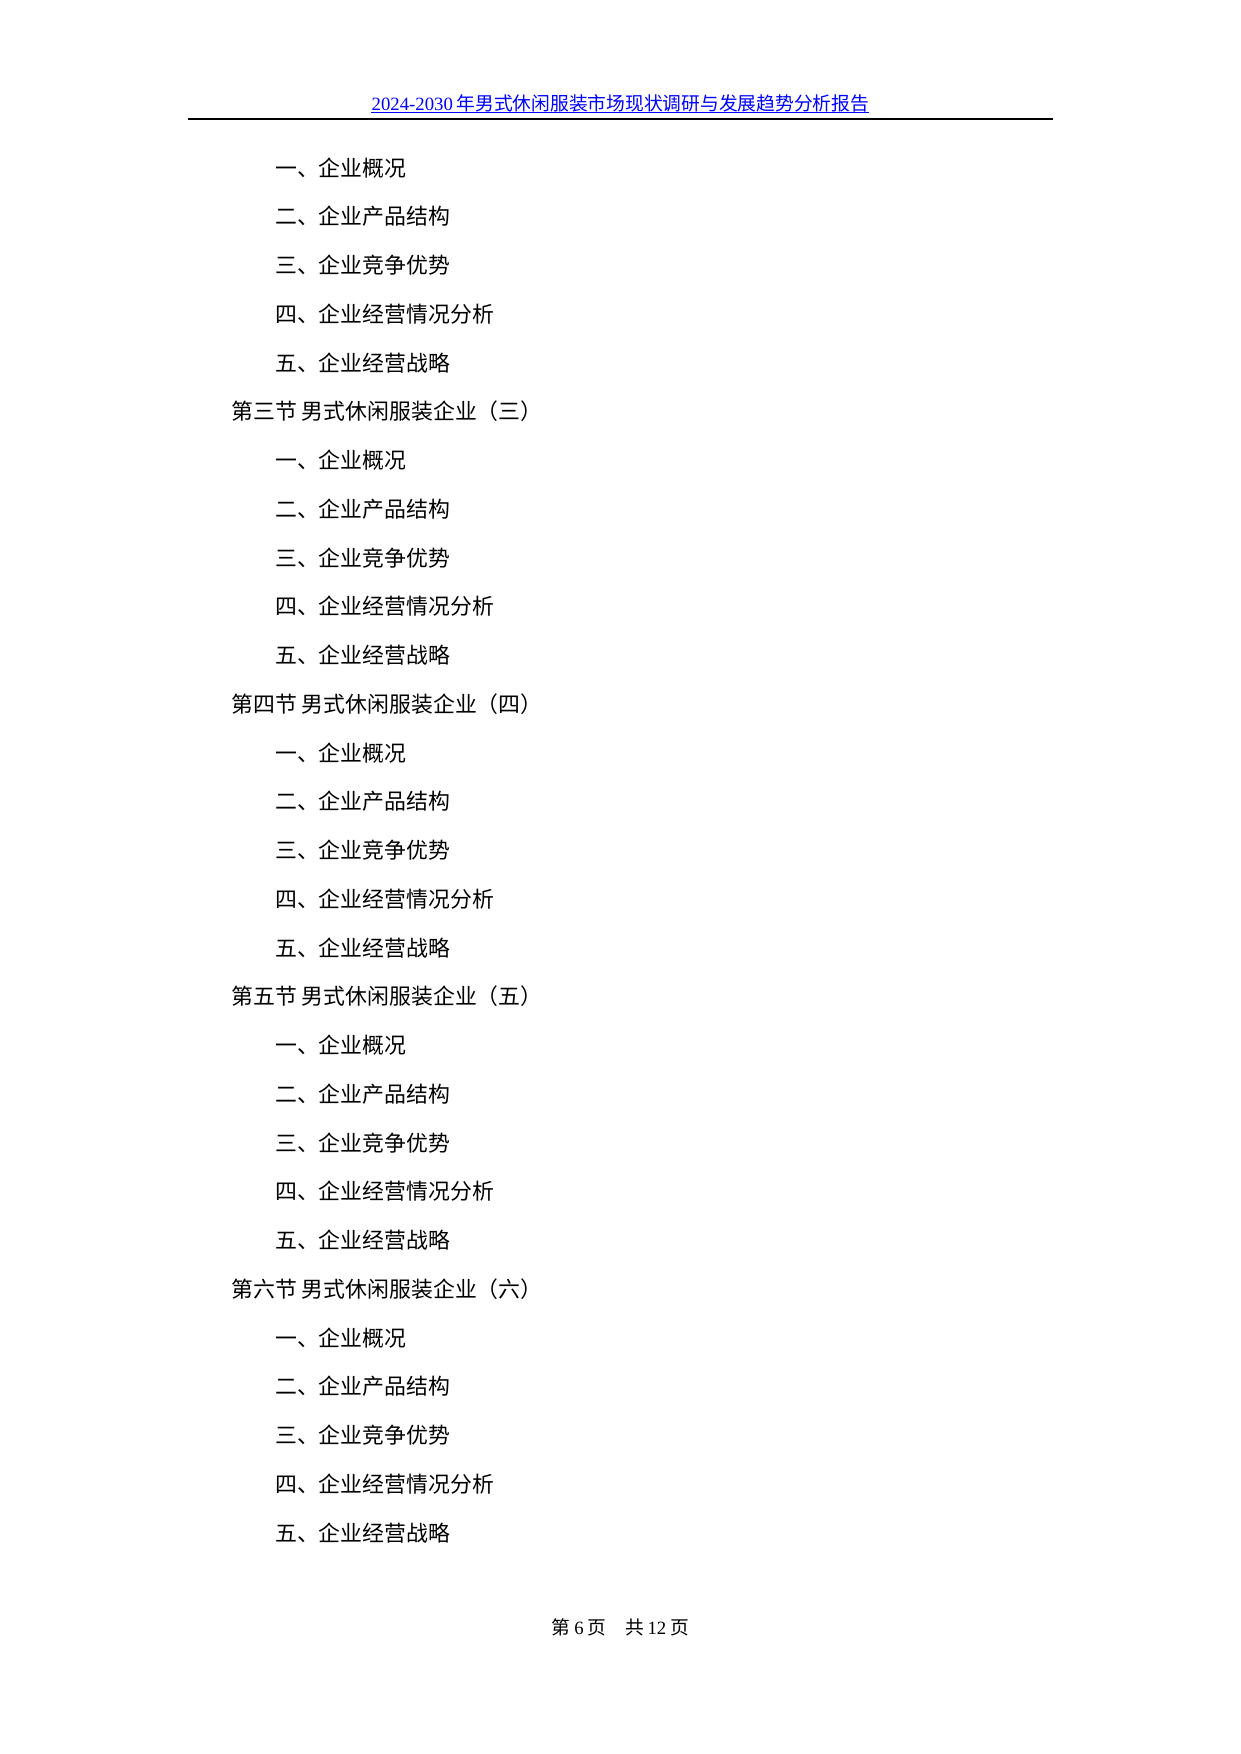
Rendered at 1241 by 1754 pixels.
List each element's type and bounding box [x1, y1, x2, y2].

text [187, 150, 1053, 1548]
